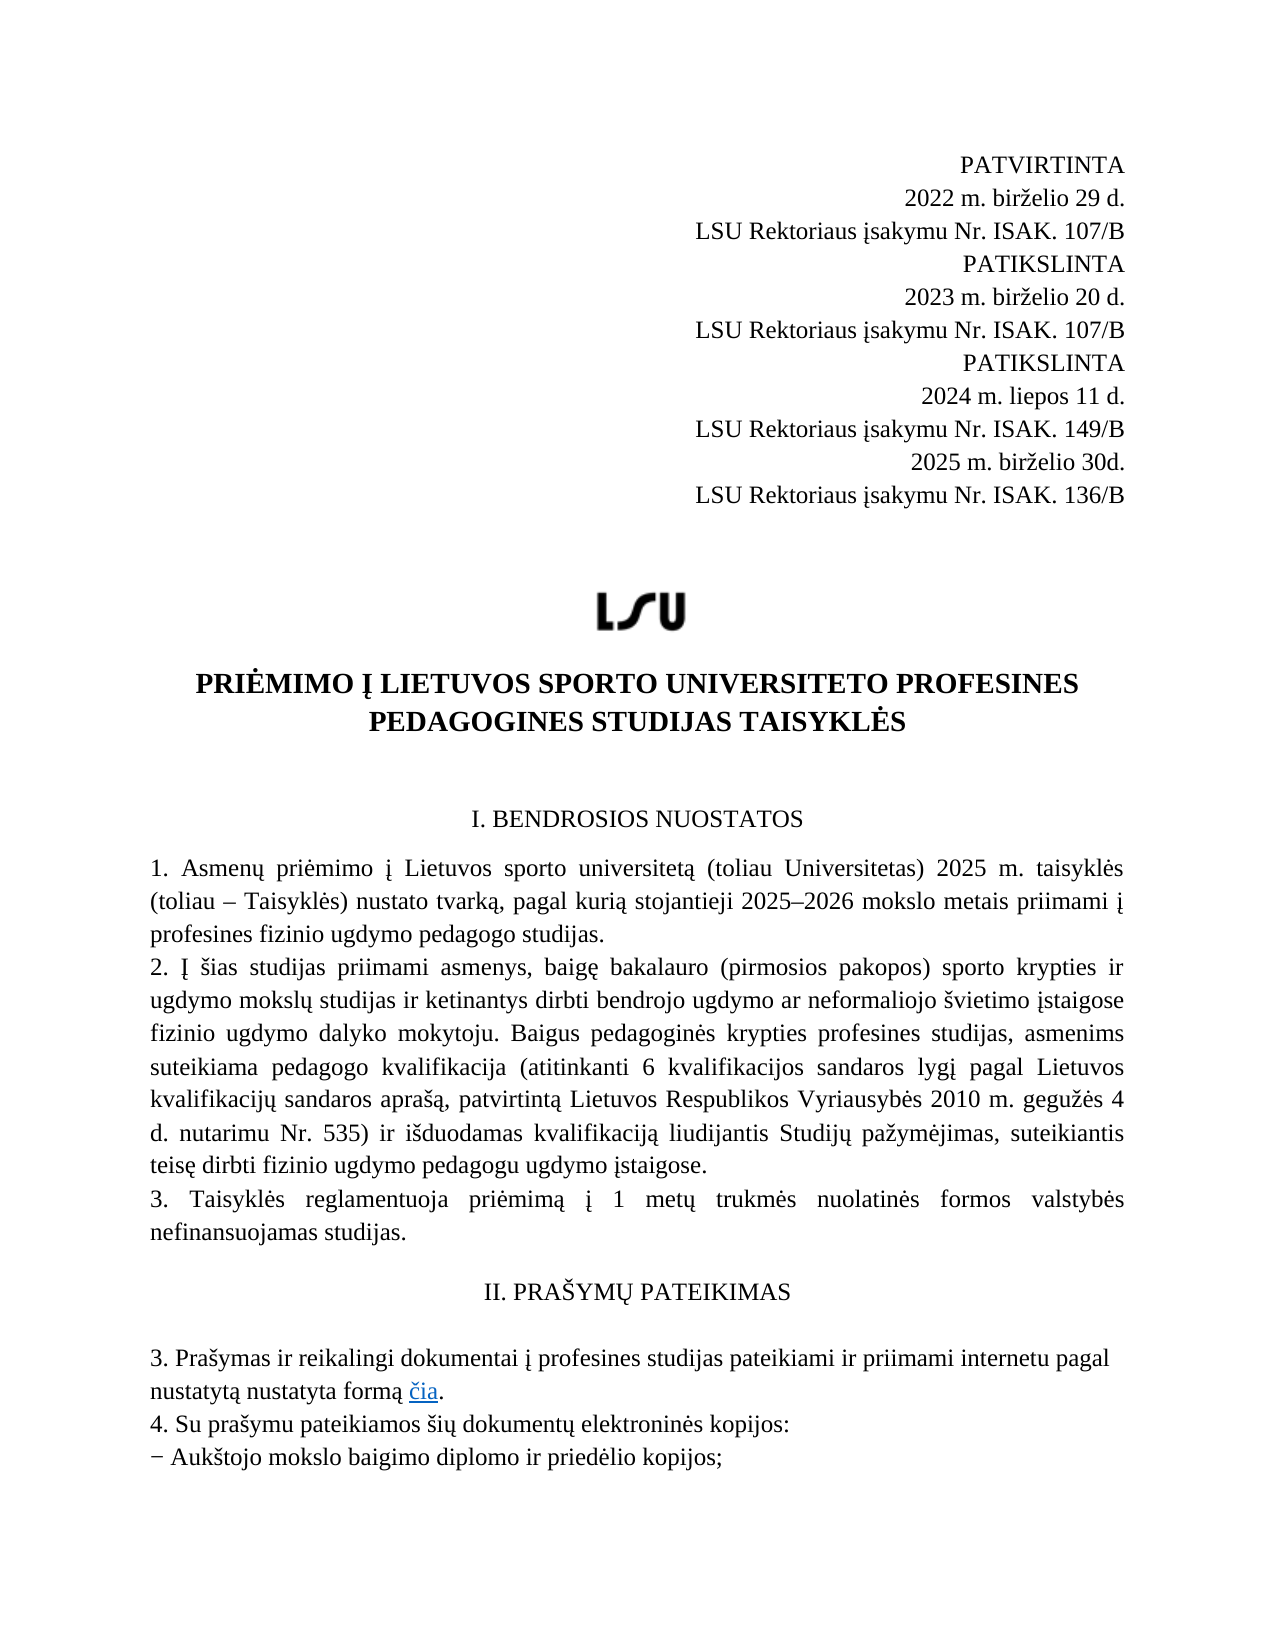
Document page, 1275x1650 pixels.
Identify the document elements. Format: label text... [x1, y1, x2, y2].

text LSU Rektoriaus įsakymu Nr. ISAK. 107/B [150, 216, 1125, 245]
text I. BENDROSIOS NUOSTATOS [150, 804, 1125, 832]
text II. PRAŠYMŲ PATEIKIMAS [150, 1277, 1125, 1306]
text LSU Rektoriaus įsakymu Nr. ISAK. 107/B [150, 315, 1125, 344]
text PATIKSLINTA [150, 249, 1125, 278]
text LSU Rektoriaus įsakymu Nr. ISAK. 136/B [150, 480, 1125, 509]
text 2024 m. liepos 11 d. [150, 381, 1125, 410]
text 2022 m. birželio 29 d. [150, 183, 1125, 212]
text 2023 m. birželio 20 d. [150, 282, 1125, 311]
text 1. Asmenų priėmimo į Lietuvos sporto universitetą (toliau Universitetas) 2025 m. taisyklės (toliau – Taisyklės) nustato tvarką, pagal kurią stojantieji 2025–2026 mokslo metais priimami į profesines fizinio ugdymo pedagogo studijas. [150, 853, 1125, 948]
text PRIĖMIMO Į LIETUVOS SPORTO UNIVERSITETO PROFESINES PEDAGOGINES STUDIJAS TAISYKLĖS [150, 666, 1125, 738]
text LSU Rektoriaus įsakymu Nr. ISAK. 149/B [150, 414, 1125, 443]
text PATIKSLINTA [150, 348, 1125, 377]
picture [561, 579, 714, 645]
text 2025 m. birželio 30d. [150, 447, 1125, 476]
text 4. Su prašymu pateikiamos šių dokumentų elektroninės kopijos: [150, 1409, 1125, 1438]
text 3. Taisyklės reglamentuoja priėmimą į 1 metų trukmės nuolatinės formos valstybės nefinansuojamas studijas. [150, 1184, 1125, 1245]
text 3. Prašymas ir reikalingi dokumentai į profesines studijas pateikiami ir priimami internetu pagal nustatytą nustatyta formą čia. [150, 1343, 1125, 1405]
text − Aukštojo mokslo baigimo diplomo ir priedėlio kopijos; [150, 1442, 1125, 1471]
text 2. Į šias studijas priimami asmenys, baigę bakalauro (pirmosios pakopos) sporto krypties ir ugdymo mokslų studijas ir ketinantys dirbti bendrojo ugdymo ar neformaliojo švietimo įstaigose fizinio ugdymo dalyko mokytoju. Baigus pedagoginės krypties profesines studijas, asmenims suteikiama pedagogo kvalifikacija (atitinkanti 6 kvalifikacijos sandaros lygį pagal Lietuvos kvalifikacijų sandaros aprašą, patvirtintą Lietuvos Respublikos Vyriausybės 2010 m. gegužės 4 d. nutarimu Nr. 535) ir išduodamas kvalifikaciją liudijantis Studijų pažymėjimas, suteikiantis teisę dirbti fizinio ugdymo pedagogu ugdymo įstaigose. [150, 952, 1125, 1179]
text PATVIRTINTA [150, 150, 1125, 179]
